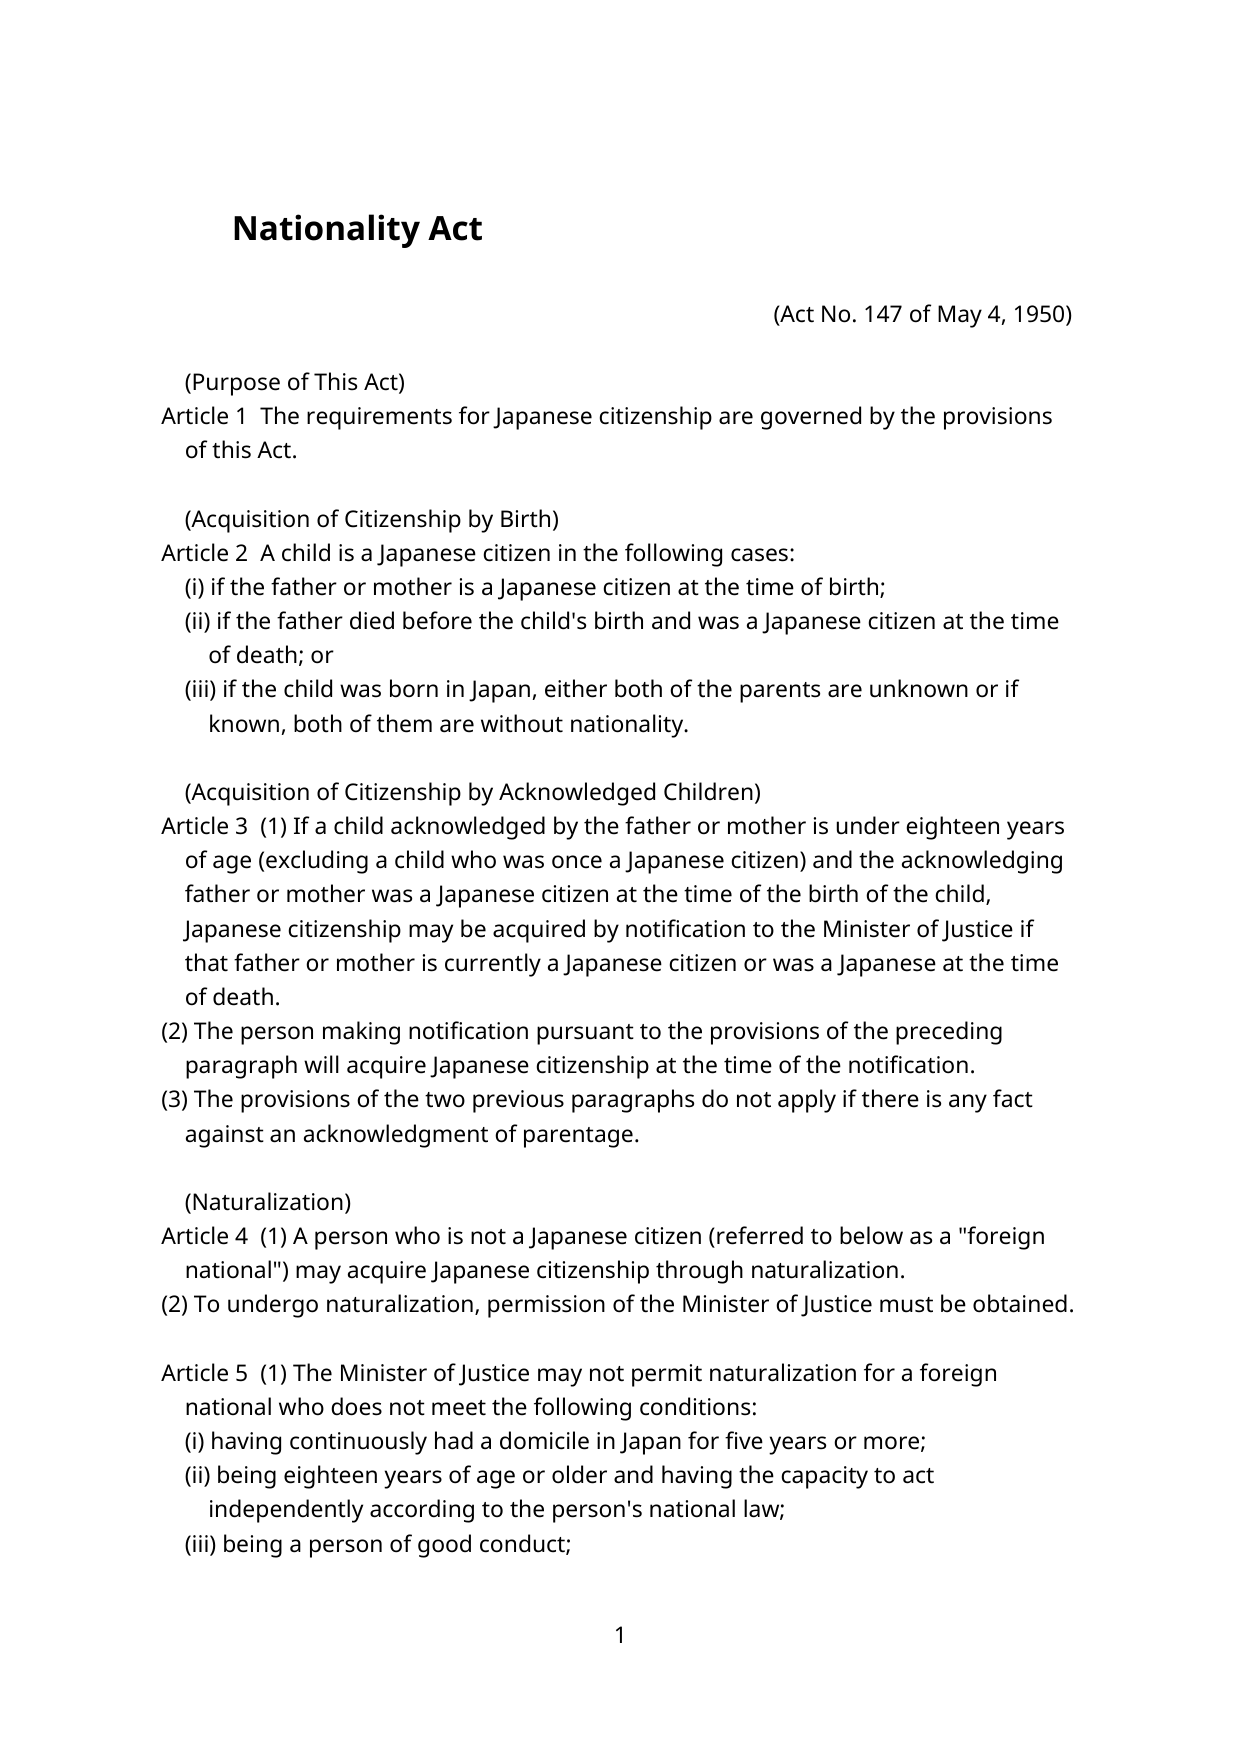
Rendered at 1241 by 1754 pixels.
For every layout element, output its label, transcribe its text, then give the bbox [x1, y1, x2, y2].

text Article 4 (1) A person who is not a Japanese citizen (referred to below as a "foreign national") may acquire Japanese citizenship through naturalization. [161, 1219, 1079, 1287]
text (Acquisition of Citizenship by Birth) [184, 501, 1079, 535]
text Article 5 (1) The Minister of Justice may not permit naturalization for a foreign national who does not meet the following conditions: [161, 1355, 1079, 1424]
text (3) The provisions of the two previous paragraphs do not apply if there is any fact against an acknowledgment of parentage. [161, 1082, 1079, 1150]
text Article 2 A child is a Japanese citizen in the following cases: [161, 535, 1079, 569]
text Article 3 (1) If a child acknowledged by the father or mother is under eighteen years of age (excluding a child who was once a Japanese citizen) and the acknowledging father or mother was a Japanese citizen at the time of the birth of the child, Japanese citizenship may be acquired by notification to the Minister of Justice if that father or mother is currently a Japanese citizen or was a Japanese at the time of death. [161, 809, 1079, 1014]
text (i) if the father or mother is a Japanese citizen at the time of birth; [184, 569, 1079, 604]
text (2) The person making notification pursuant to the provisions of the preceding paragraph will acquire Japanese citizenship at the time of the notification. [161, 1014, 1079, 1082]
text Article 1 The requirements for Japanese citizenship are governed by the provisions of this Act. [161, 399, 1079, 467]
text (Purpose of This Act) [184, 364, 1079, 399]
text (ii) if the father died before the child's birth and was a Japanese citizen at the time of death; or [184, 604, 1079, 672]
text (Acquisition of Citizenship by Acknowledged Children) [184, 774, 1079, 809]
text (ii) being eighteen years of age or older and having the capacity to act independently according to the person's national law; [184, 1458, 1079, 1526]
text (i) having continuously had a domicile in Japan for five years or more; [184, 1424, 1079, 1458]
text (iii) if the child was born in Japan, either both of the parents are unknown or if known, both of them are without nationality. [184, 672, 1079, 740]
text (Naturalization) [184, 1184, 1079, 1219]
text (Act No. 147 of May 4, 1950) [161, 296, 1079, 330]
text (iii) being a person of good conduct; [184, 1526, 1079, 1560]
text Nationality Act [230, 194, 1079, 262]
text (2) To undergo naturalization, permission of the Minister of Justice must be obtained. [161, 1287, 1079, 1321]
